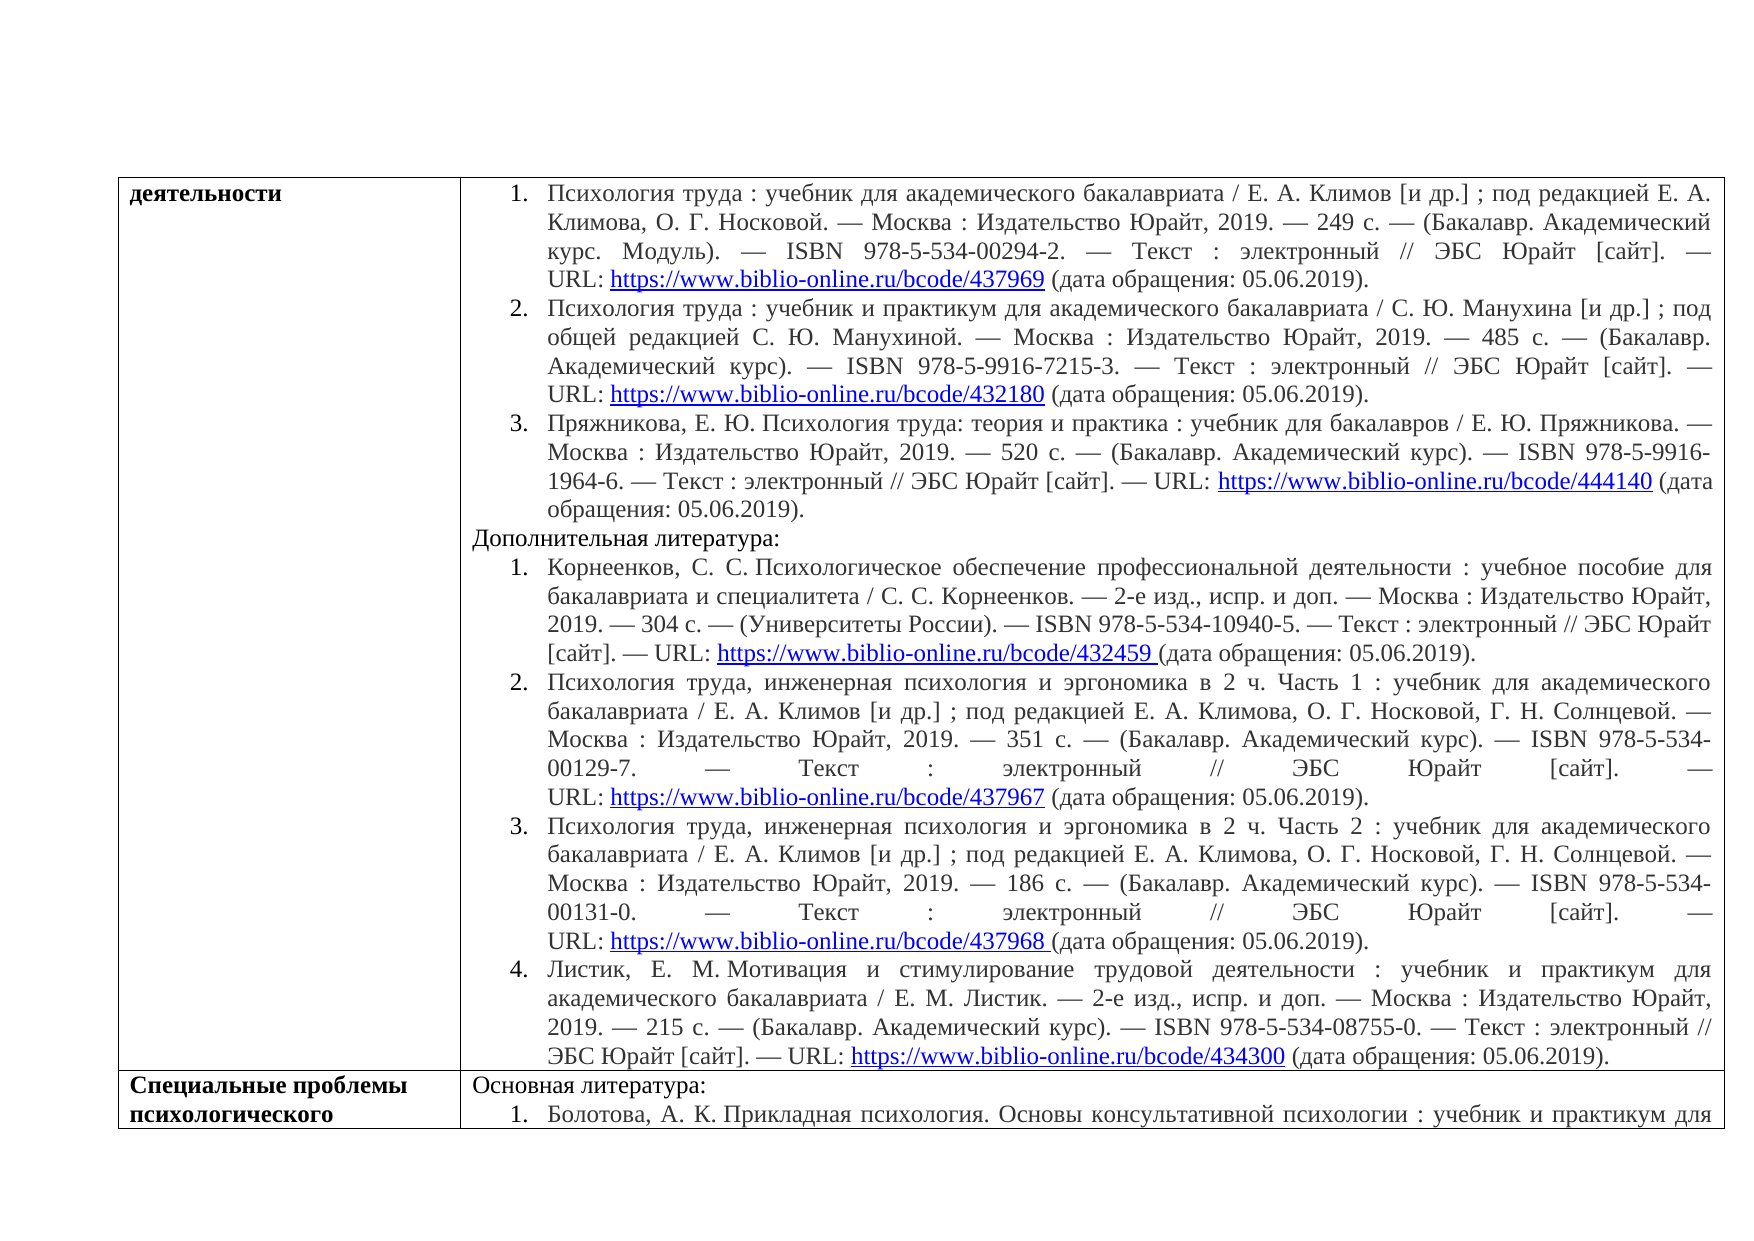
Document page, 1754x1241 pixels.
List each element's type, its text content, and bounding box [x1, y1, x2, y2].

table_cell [119, 1071, 460, 1128]
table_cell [461, 1071, 1724, 1128]
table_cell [119, 178, 460, 1069]
